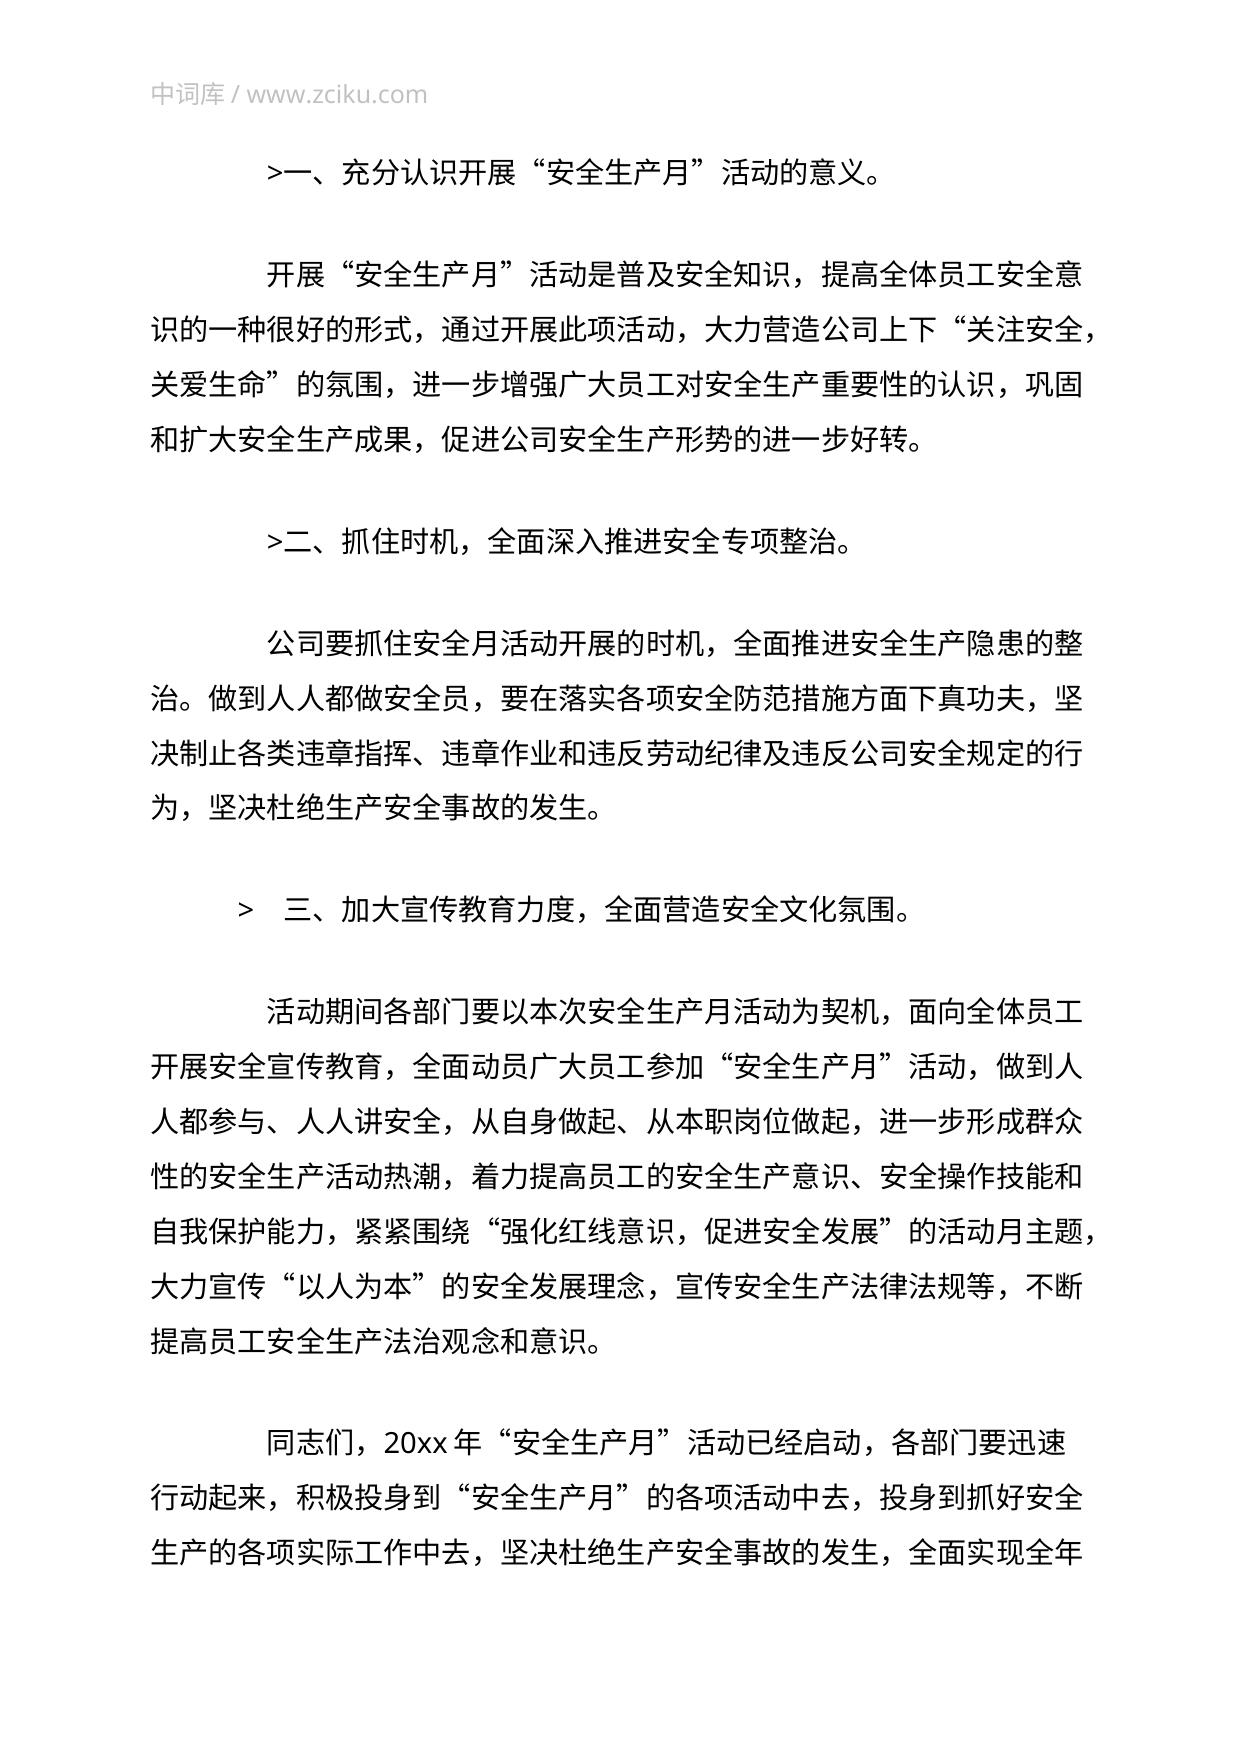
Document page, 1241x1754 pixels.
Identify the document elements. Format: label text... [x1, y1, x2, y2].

text 活动期间各部门要以本次安全生产月活动为契机，面向全体员工开展安全宣传教育，全面动员广大员工参加“安全生产月”活动，做到人人都参与、人人讲安全，从自身做起、从本职岗位做起，进一步形成群众性的安全生产活动热潮，着力提高员工的安全生产意识、安全操作技能和自我保护能力，紧紧围绕“强化红线意识，促进安全发展”的活动月主题，大力宣传“以人为本”的安全发展理念，宣传安全生产法律法规等，不断提高员工安全生产法治观念和意识。 [150, 989, 1090, 1361]
text 开展“安全生产月”活动是普及安全知识，提高全体员工安全意识的一种很好的形式，通过开展此项活动，大力营造公司上下“关注安全，关爱生命”的氛围，进一步增强广大员工对安全生产重要性的认识，巩固和扩大安全生产成果，促进公司安全生产形势的进一步好转。 [150, 252, 1090, 459]
text >二、抓住时机，全面深入推进安全专项整治。 [150, 518, 1090, 561]
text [150, 1420, 1090, 1572]
text > 三、加大宣传教育力度，全面营造安全文化氛围。 [150, 887, 1090, 929]
text 公司要抓住安全月活动开展的时机，全面推进安全生产隐患的整治。做到人人都做安全员，要在落实各项安全防范措施方面下真功夫，坚决制止各类违章指挥、违章作业和违反劳动纪律及违反公司安全规定的行为，坚决杜绝生产安全事故的发生。 [150, 620, 1090, 827]
text >一、充分认识开展“安全生产月”活动的意义。 [150, 150, 1090, 192]
